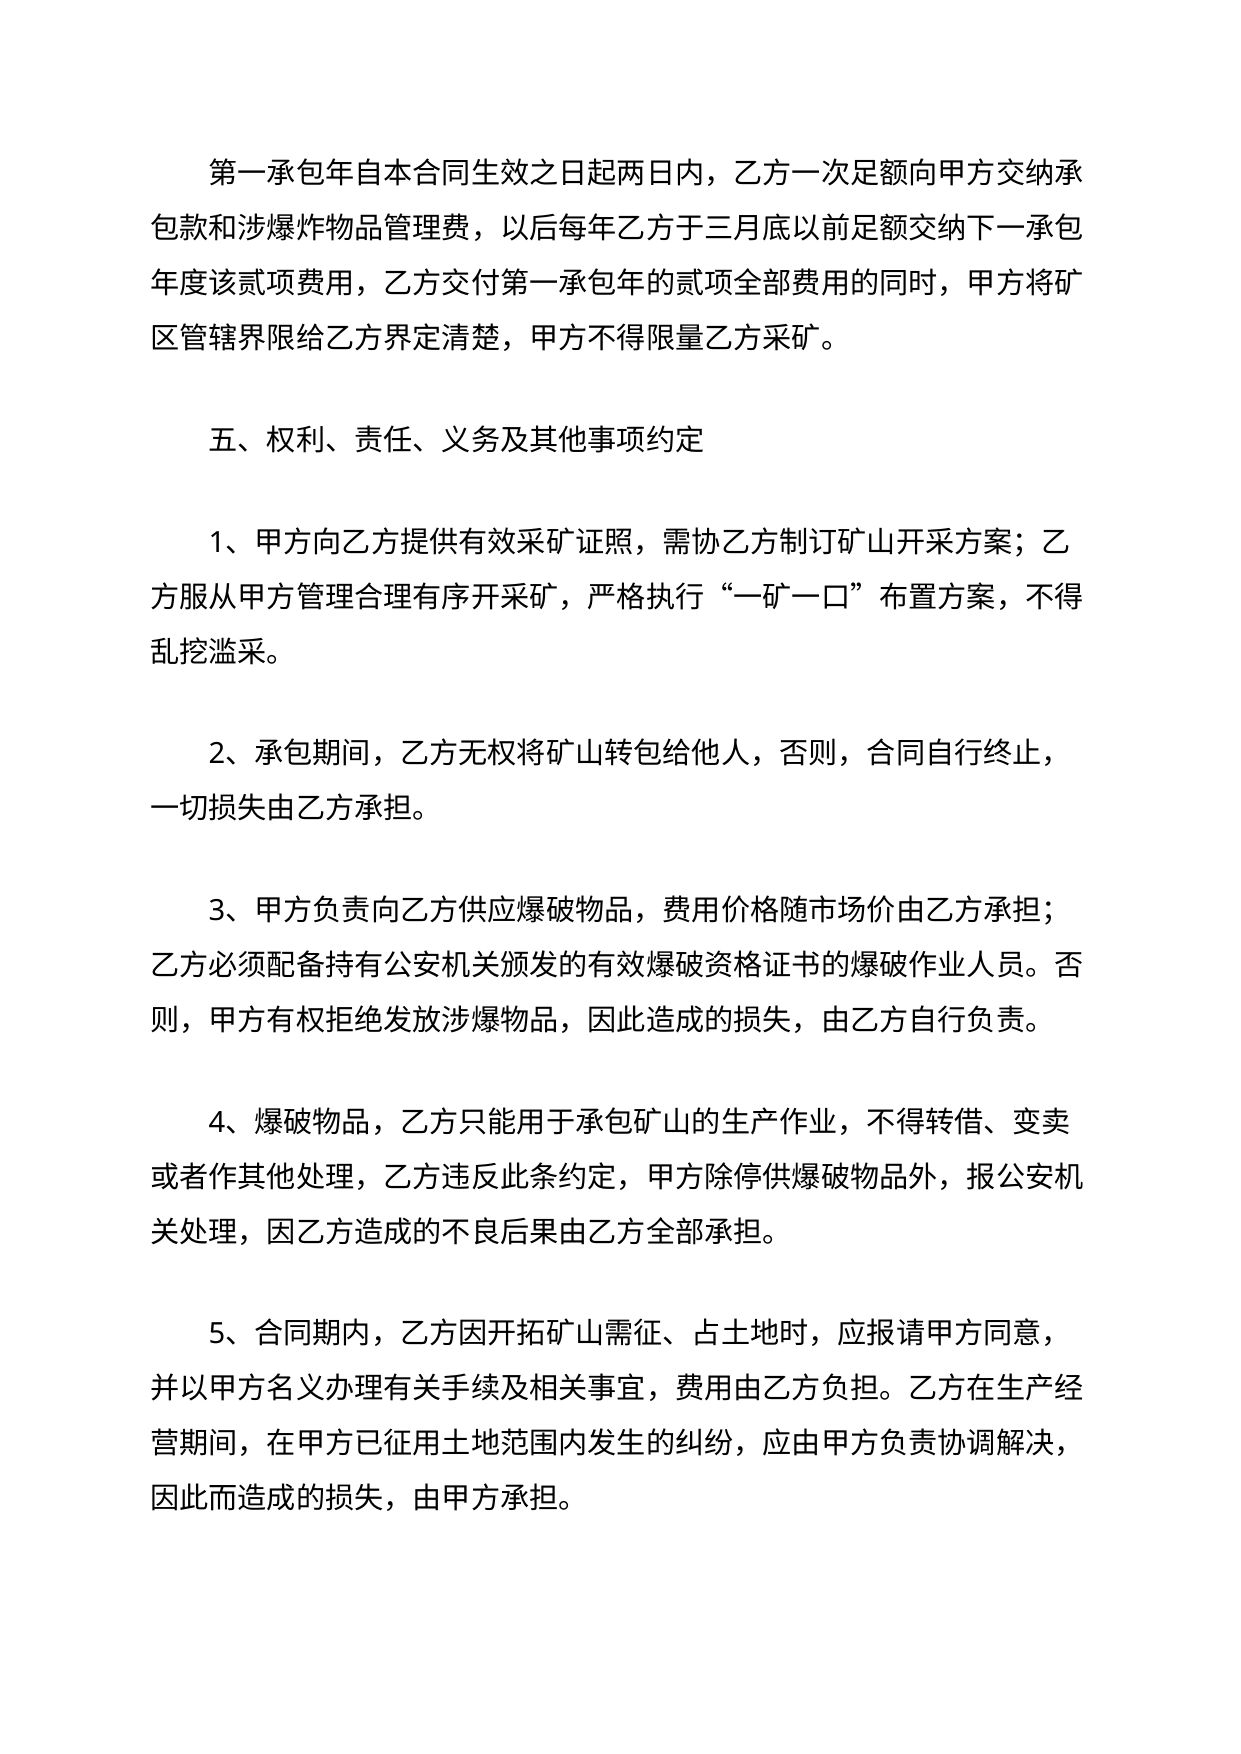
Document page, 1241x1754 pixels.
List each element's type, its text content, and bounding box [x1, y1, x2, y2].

text 4、爆破物品，乙方只能用于承包矿山的生产作业，不得转借、变卖或者作其他处理，乙方违反此条约定，甲方除停供爆破物品外，报公安机关处理，因乙方造成的不良后果由乙方全部承担。 [150, 1098, 1090, 1251]
text 第一承包年自本合同生效之日起两日内，乙方一次足额向甲方交纳承包款和涉爆炸物品管理费，以后每年乙方于三月底以前足额交纳下一承包年度该贰项费用，乙方交付第一承包年的贰项全部费用的同时，甲方将矿区管辖界限给乙方界定清楚，甲方不得限量乙方采矿。 [150, 150, 1090, 357]
text 2、承包期间，乙方无权将矿山转包给他人，否则，合同自行终止，一切损失由乙方承担。 [150, 730, 1090, 827]
text 3、甲方负责向乙方供应爆破物品，费用价格随市场价由乙方承担；乙方必须配备持有公安机关颁发的有效爆破资格证书的爆破作业人员。否则，甲方有权拒绝发放涉爆物品，因此造成的损失，由乙方自行负责。 [150, 887, 1090, 1039]
text 1、甲方向乙方提供有效采矿证照，需协乙方制订矿山开采方案；乙方服从甲方管理合理有序开采矿，严格执行“一矿一口”布置方案，不得乱挖滥采。 [150, 518, 1090, 670]
text 5、合同期内，乙方因开拓矿山需征、占土地时，应报请甲方同意，并以甲方名义办理有关手续及相关事宜，费用由乙方负担。乙方在生产经营期间，在甲方已征用土地范围内发生的纠纷，应由甲方负责协调解决，因此而造成的损失，由甲方承担。 [150, 1310, 1090, 1517]
text 五、权利、责任、义务及其他事项约定 [150, 416, 1090, 459]
